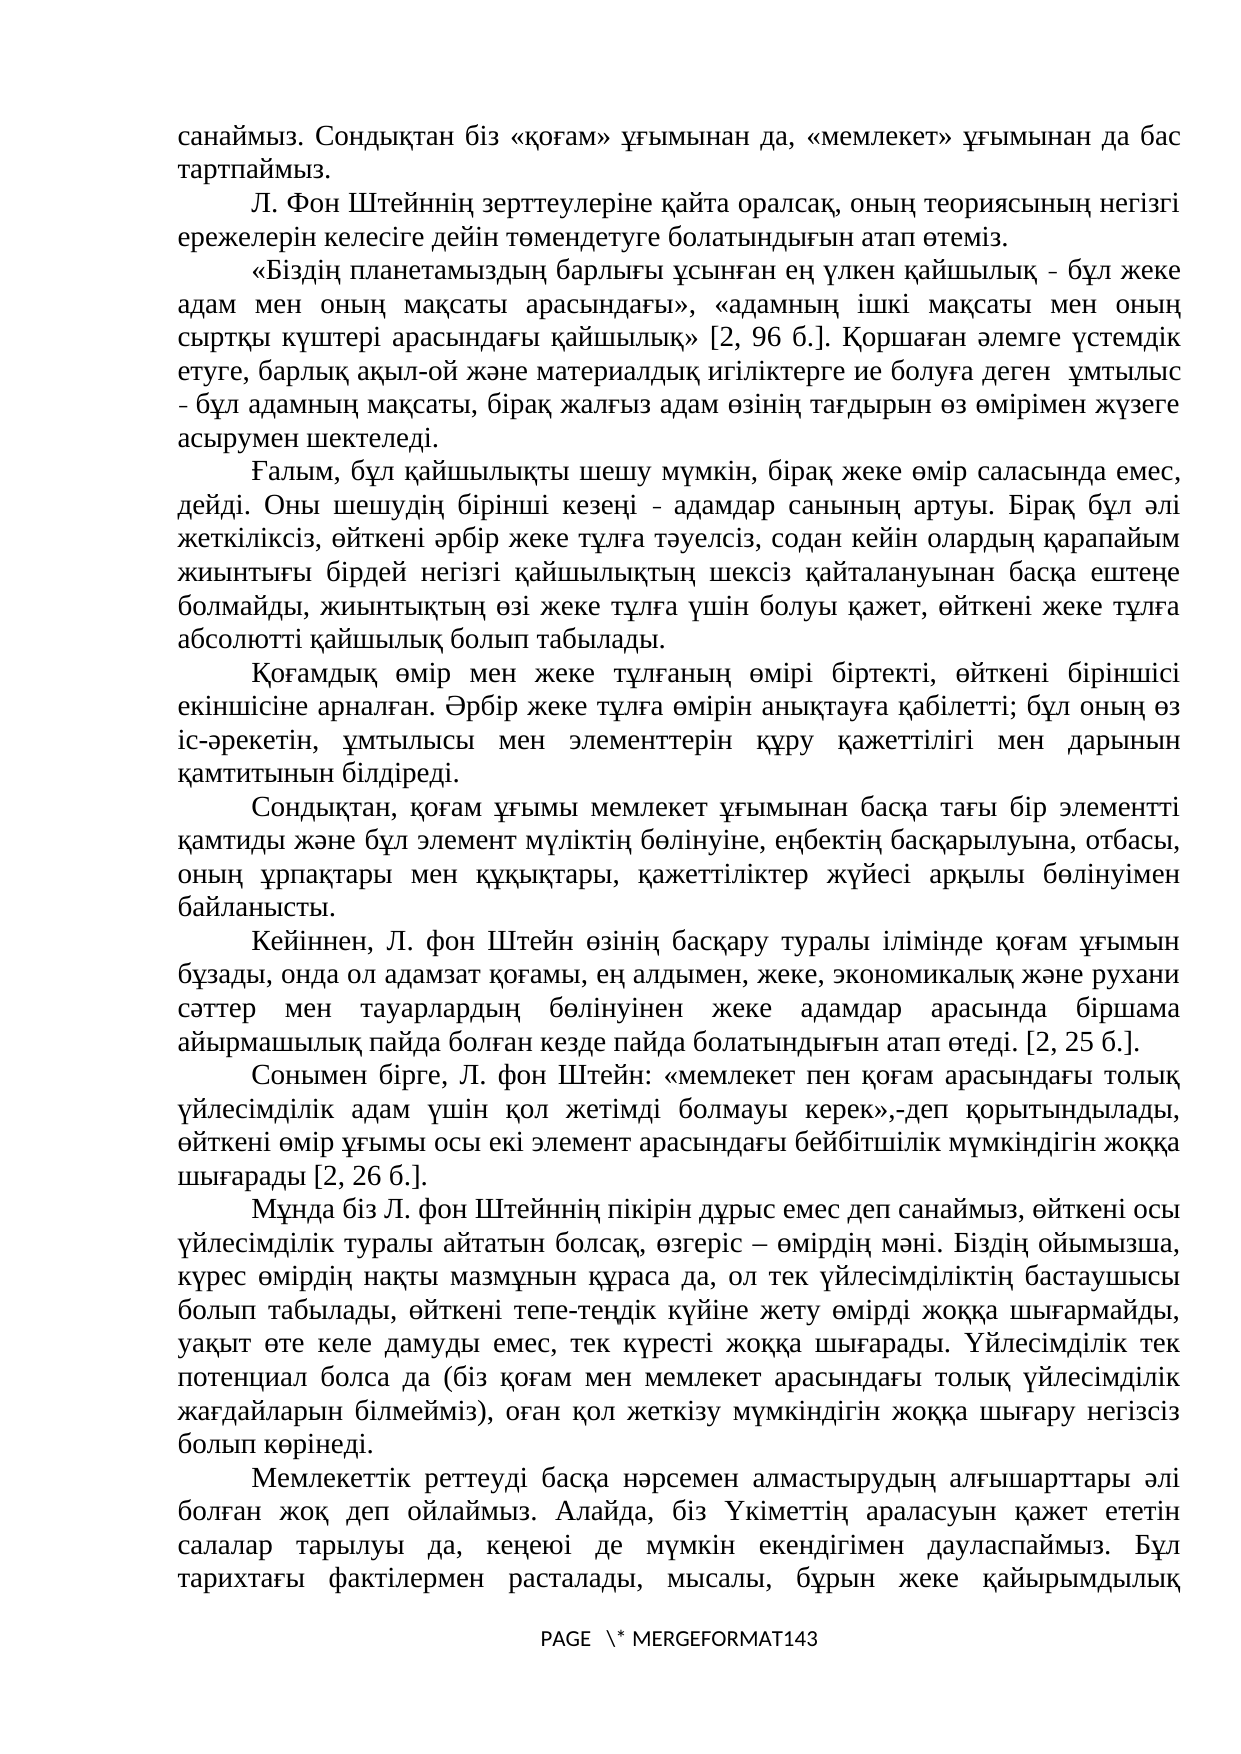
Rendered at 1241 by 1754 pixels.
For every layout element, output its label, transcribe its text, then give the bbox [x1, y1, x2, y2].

text «Біздің планетамыздың барлығы ұсынған ең үлкен қайшылық – бұл жеке адам мен оның мақсаты арасындағы», «адамның ішкі мақсаты мен оның сыртқы күштері арасындағы қайшылық» [2, 96 б.]. Қоршаған әлемге үстемдік етуге, барлық ақыл-ой және материалдық игіліктерге ие болуға деген ұмтылыс – бұл адамның мақсаты, бірақ жалғыз адам өзінің тағдырын өз өмірімен жүзеге асырумен шектеледі. [177, 252, 1181, 453]
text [177, 1460, 1181, 1594]
text Сондықтан, қоғам ұғымы мемлекет ұғымынан басқа тағы бір элементті қамтиды және бұл элемент мүліктің бөлінуіне, еңбектің басқарылуына, отбасы, оның ұрпақтары мен құқықтары, қажеттіліктер жүйесі арқылы бөлінуімен байланысты. [177, 789, 1181, 923]
text Сонымен бірге, Л. фон Штейн: «мемлекет пен қоғам арасындағы толық үйлесімділік адам үшін қол жетімді болмауы керек»,-деп қорытындылады, өйткені өмір ұғымы осы екі элемент арасындағы бейбітшілік мүмкіндігін жоққа шығарады [2, 26 б.]. [177, 1057, 1181, 1191]
text Ғалым, бұл қайшылықты шешу мүмкін, бірақ жеке өмір саласында емес, дейді. Оны шешудің бірінші кезеңі – адамдар санының артуы. Бірақ бұл әлі жеткіліксіз, өйткені әрбір жеке тұлға тәуелсіз, содан кейін олардың қарапайым жиынтығы бірдей негізгі қайшылықтың шексіз қайталануынан басқа ештеңе болмайды, жиынтықтың өзі жеке тұлға үшін болуы қажет, өйткені жеке тұлға абсолютті қайшылық болып табылады. [177, 453, 1181, 655]
text Л. Фон Штейннің зерттеулеріне қайта оралсақ, оның теориясының негізгі ережелерін келесіге дейін төмендетуге болатындығын атап өтеміз. [177, 185, 1181, 252]
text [177, 118, 1181, 185]
text Кейіннен, Л. фон Штейн өзінің басқару туралы ілімінде қоғам ұғымын бұзады, онда ол адамзат қоғамы, ең алдымен, жеке, экономикалық және рухани сәттер мен тауарлардың бөлінуінен жеке адамдар арасында біршама айырмашылық пайда болған кезде пайда болатындығын атап өтеді. [2, 25 б.]. [177, 923, 1181, 1057]
text Қоғамдық өмір мен жеке тұлғаның өмірі біртекті, өйткені біріншісі екіншісіне арналған. Әрбір жеке тұлға өмірін анықтауға қабілетті; бұл оның өз іс-әрекетін, ұмтылысы мен элементтерін құру қажеттілігі мен дарынын қамтитынын білдіреді. [177, 655, 1181, 789]
text Мұнда біз Л. фон Штейннің пікірін дұрыс емес деп санаймыз, өйткені осы үйлесімділік туралы айтатын болсақ, өзгеріс – өмірдің мәні. Біздің ойымызша, күрес өмірдің нақты мазмұнын құраса да, ол тек үйлесімділіктің бастаушысы болып табылады, өйткені тепе-теңдік күйіне жету өмірді жоққа шығармайды, уақыт өте келе дамуды емес, тек күресті жоққа шығарады. Үйлесімділік тек потенциал болса да (біз қоғам мен мемлекет арасындағы толық үйлесімділік жағдайларын білмейміз), оған қол жеткізу мүмкіндігін жоққа шығару негізсіз болып көрінеді. [177, 1191, 1181, 1460]
